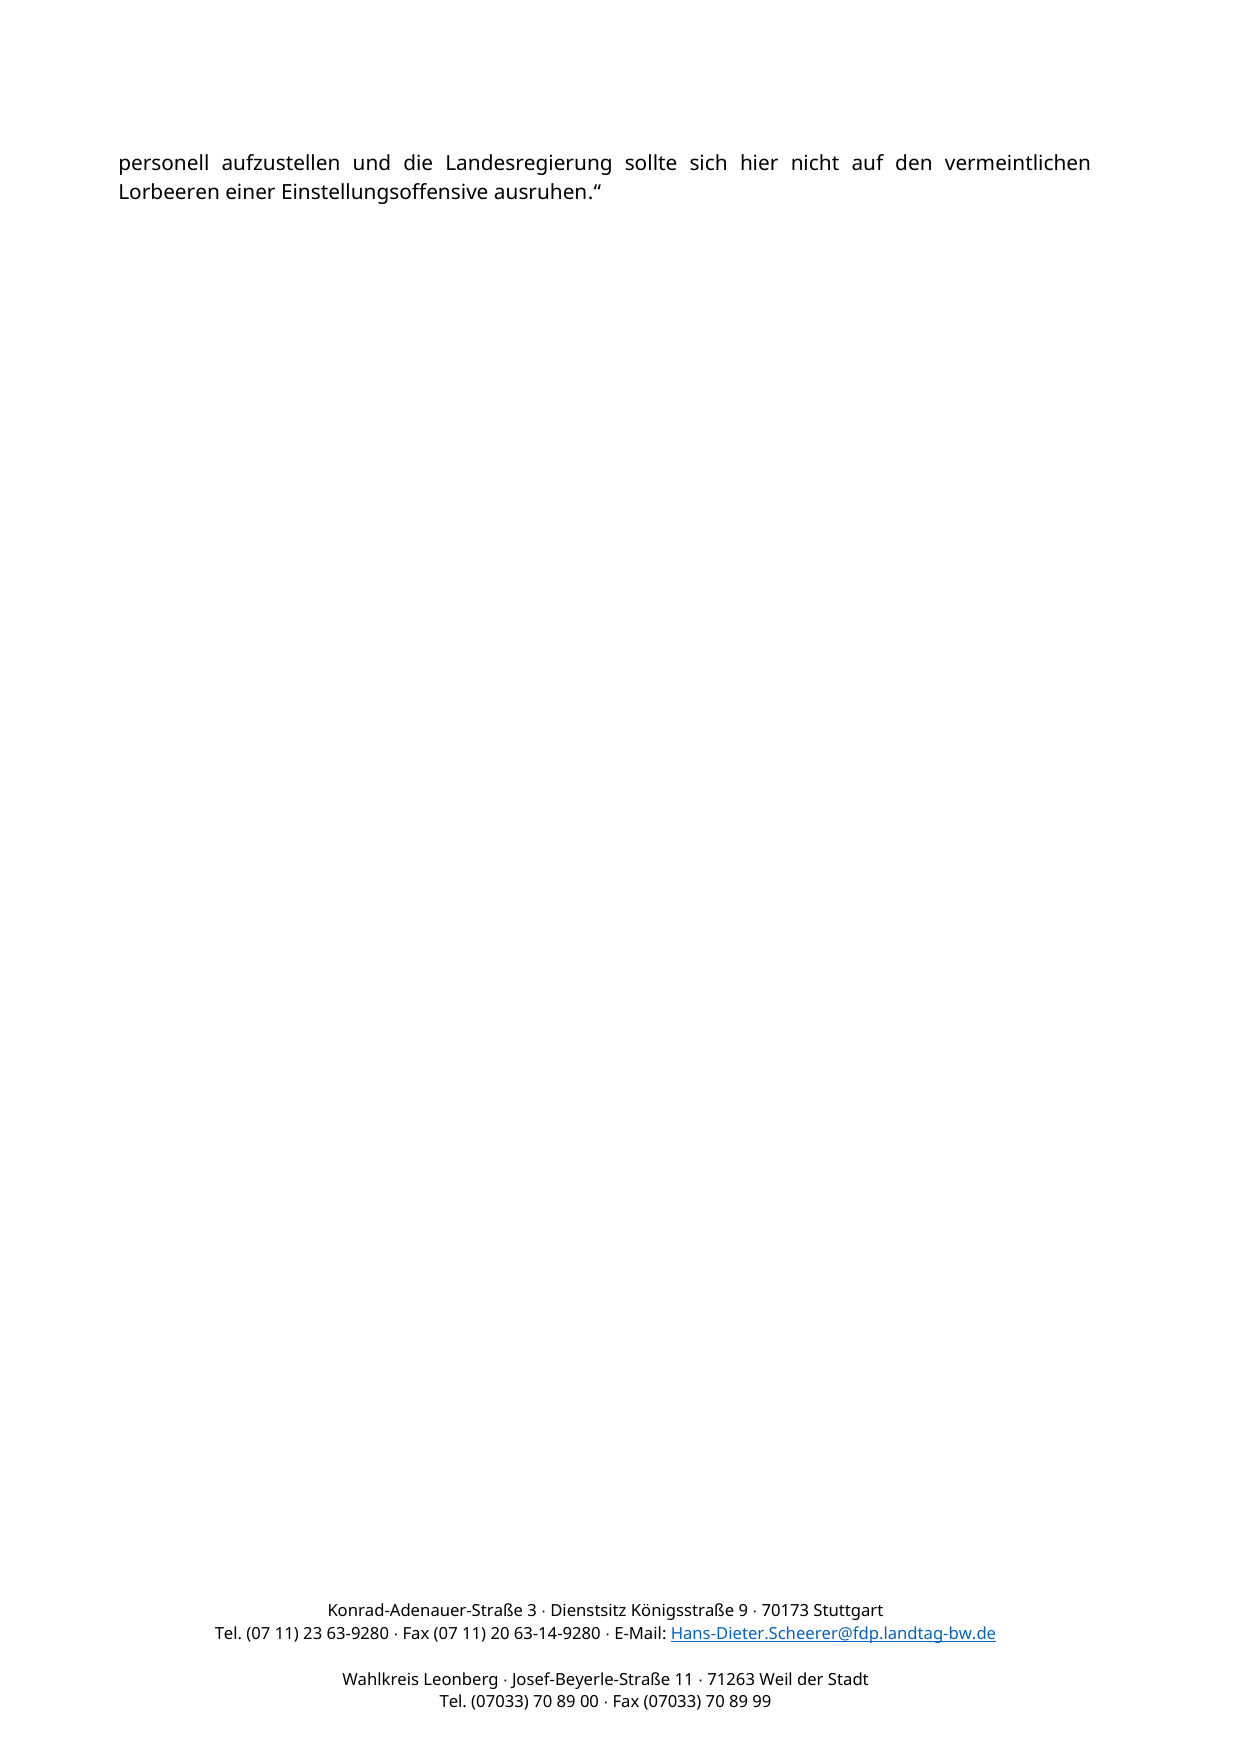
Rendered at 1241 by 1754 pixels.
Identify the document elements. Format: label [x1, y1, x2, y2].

text [118, 148, 1092, 206]
